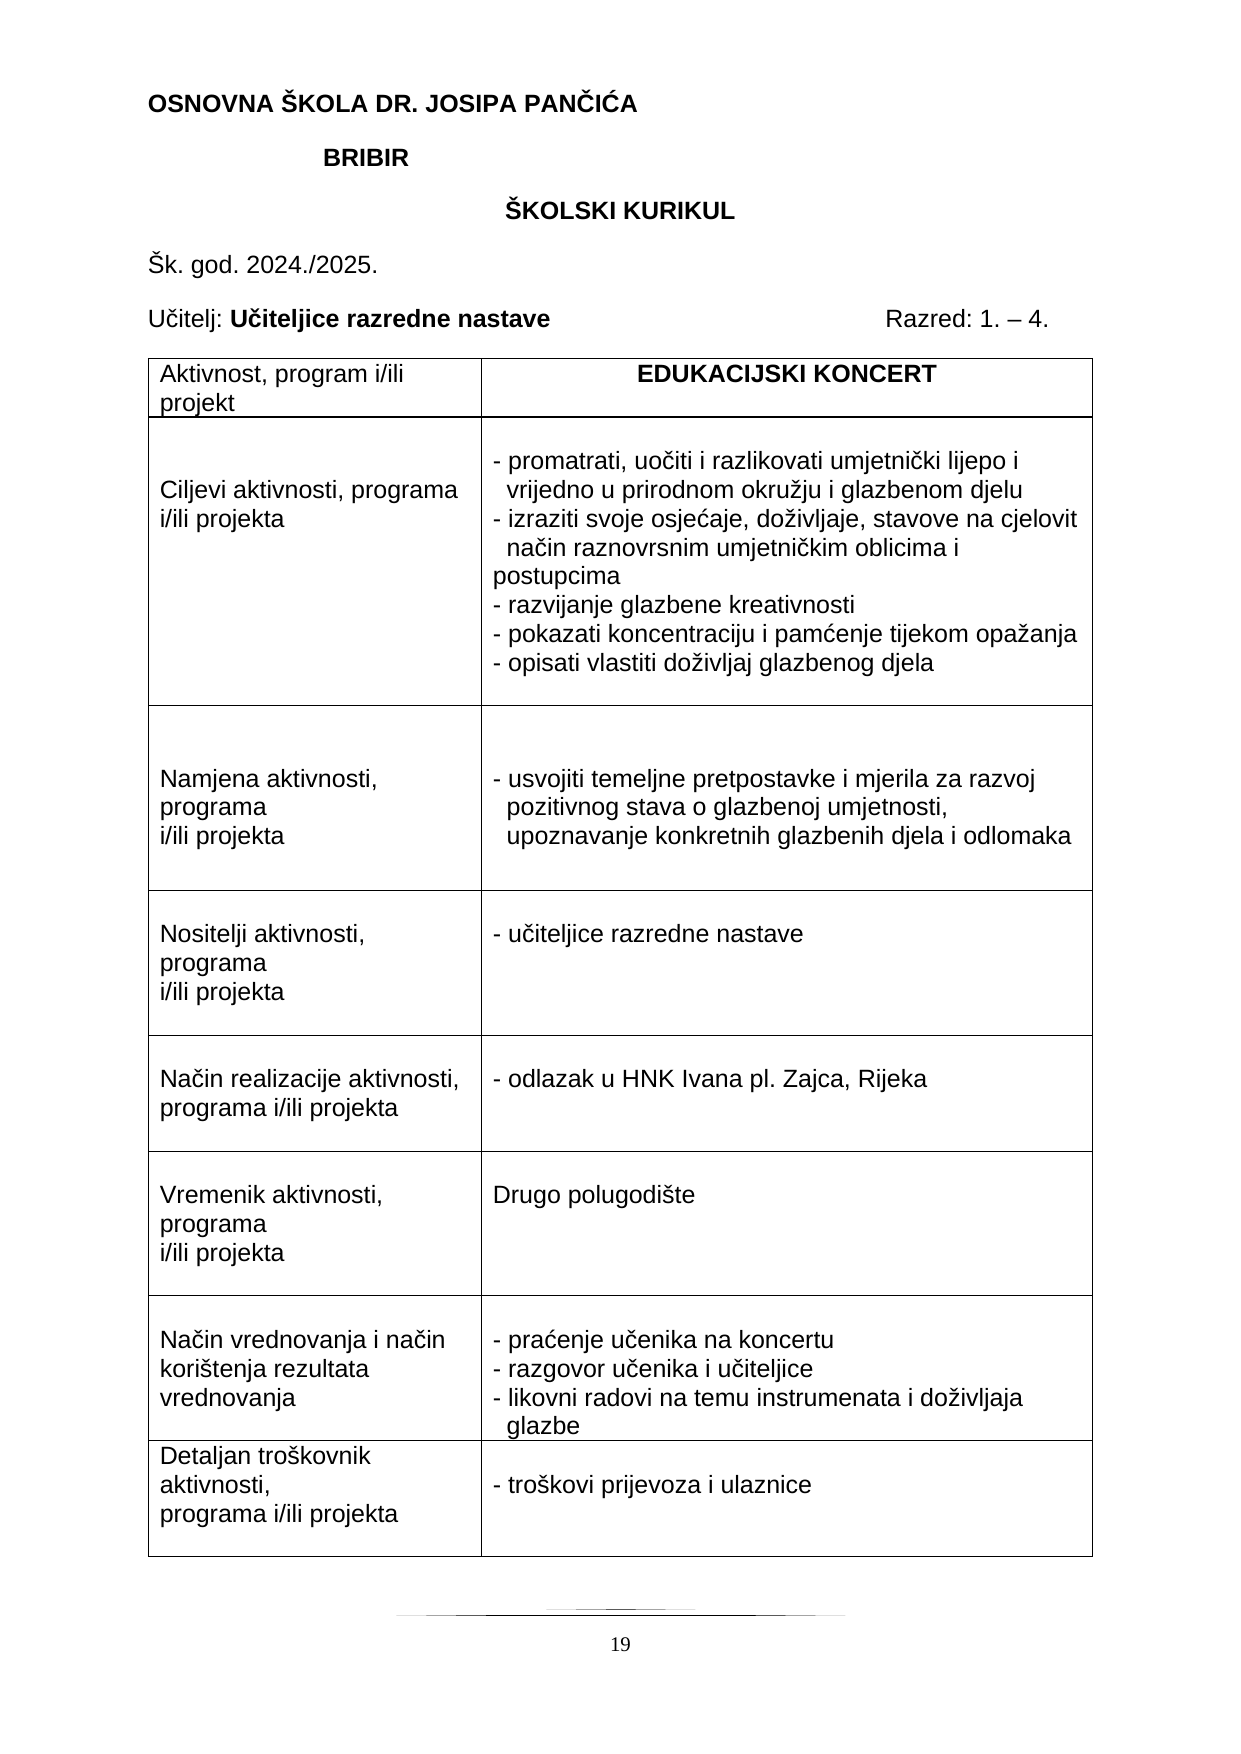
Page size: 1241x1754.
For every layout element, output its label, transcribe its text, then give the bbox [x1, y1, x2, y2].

table_cell Način vrednovanja i način korištenja rezultata vrednovanja [149, 1296, 481, 1440]
table_cell Detaljan troškovnik aktivnosti, programa i/ili projekta [149, 1441, 481, 1556]
text Šk. god. 2024./2025. [148, 250, 1092, 279]
table_cell - odlazak u HNK Ivana pl. Zajca, Rijeka [482, 1036, 1092, 1151]
table_cell Nositelji aktivnosti, programa i/ili projekta [149, 891, 481, 1034]
table_header EDUKACIJSKI KONCERT [482, 359, 1092, 416]
table_cell Ciljevi aktivnosti, programa i/ili projekta [149, 418, 481, 705]
table_header Aktivnost, program i/ili projekt [149, 359, 481, 416]
table_cell Vremenik aktivnosti, programa i/ili projekta [149, 1152, 481, 1295]
text BRIBIR [148, 142, 1092, 171]
table_cell - praćenje učenika na koncertu - razgovor učenika i učiteljice - likovni radovi na temu instrumenata i doživljaja glazbe [482, 1296, 1092, 1440]
table_cell - učiteljice razredne nastave [482, 891, 1092, 1034]
text OSNOVNA ŠKOLA DR. JOSIPA PANČIĆA [148, 89, 1092, 117]
table_cell - promatrati, uočiti i razlikovati umjetnički lijepo i vrijedno u prirodnom okružju i glazbenom djelu - izraziti svoje osjećaje, doživljaje, stavove na cjelovit način raznovrsnim umjetničkim oblicima i postupcima - razvijanje glazbene kreativnosti - pokazati koncentraciju i pamćenje tijekom opažanja - opisati vlastiti doživljaj glazbenog djela [482, 418, 1092, 705]
text Učitelj: Učiteljice razredne nastave Razred: 1. – 4. [148, 304, 1092, 333]
table_cell Namjena aktivnosti, programa i/ili projekta [149, 706, 481, 890]
table_cell Drugo polugodište [482, 1152, 1092, 1295]
table_cell - troškovi prijevoza i ulaznice [482, 1441, 1092, 1556]
table_cell - usvojiti temeljne pretpostavke i mjerila za razvoj pozitivnog stava o glazbenoj umjetnosti, upoznavanje konkretnih glazbenih djela i odlomaka [482, 706, 1092, 890]
text ŠKOLSKI KURIKUL [148, 196, 1092, 225]
table_cell Način realizacije aktivnosti, programa i/ili projekta [149, 1036, 481, 1151]
